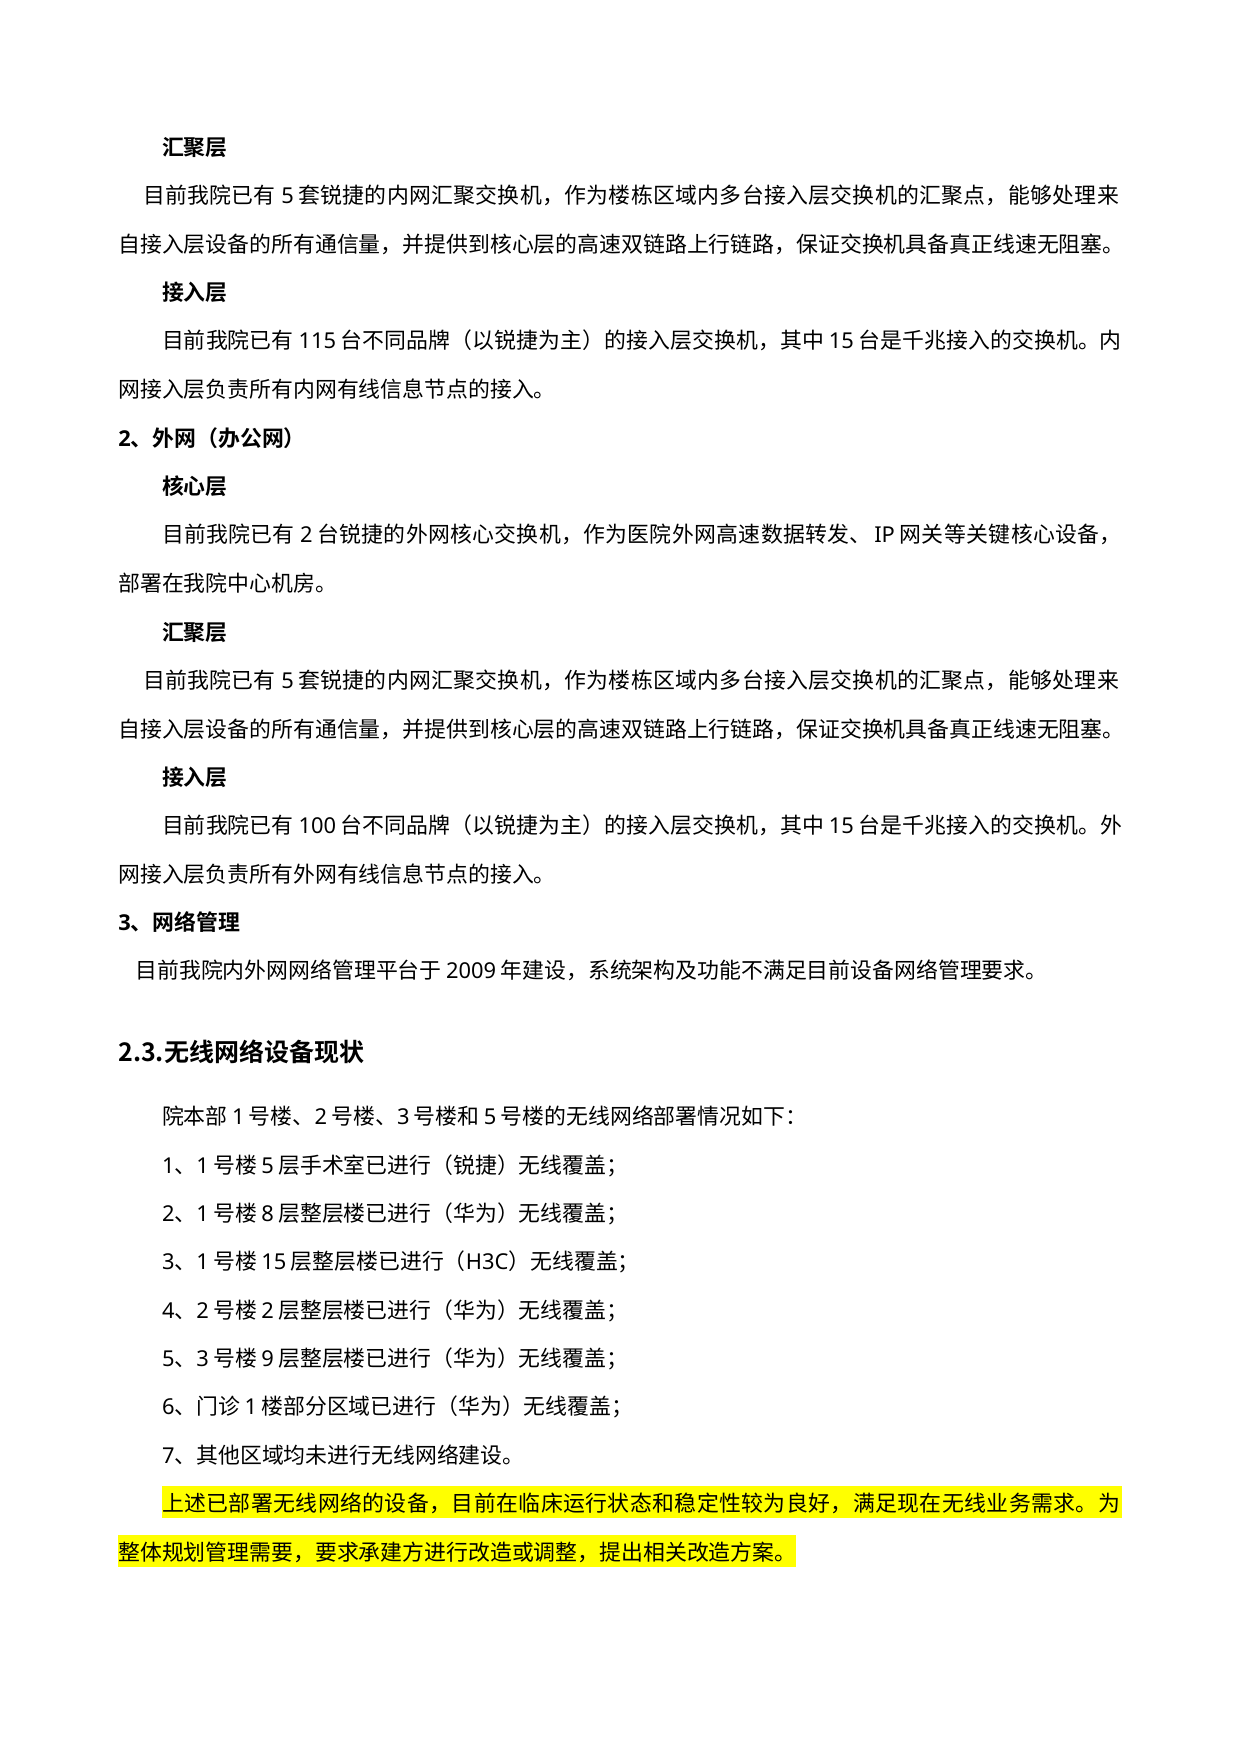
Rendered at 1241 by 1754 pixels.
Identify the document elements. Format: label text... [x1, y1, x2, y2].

text 上述已部署无线网络的设备，目前在临床运行状态和稳定性较为良好，满足现在无线业务需求。为整体规划管理需要，要求承建方进行改造或调整，提出相关改造方案。 [118, 1486, 1122, 1567]
list 无线网络设备现状 [118, 1018, 1122, 1083]
text 4、2号楼2层整层楼已进行（华为）无线覆盖； [118, 1292, 1122, 1325]
text 目前我院已有115台不同品牌（以锐捷为主）的接入层交换机，其中15台是千兆接入的交换机。内网接入层负责所有内网有线信息节点的接入。 [118, 323, 1122, 404]
text 院本部1号楼、2号楼、3号楼和5号楼的无线网络部署情况如下： [118, 1099, 1122, 1132]
text 目前我院已有100台不同品牌（以锐捷为主）的接入层交换机，其中15台是千兆接入的交换机。外网接入层负责所有外网有线信息节点的接入。 [118, 808, 1122, 889]
text 汇聚层 [118, 614, 1122, 647]
text 6、门诊1楼部分区域已进行（华为）无线覆盖； [118, 1389, 1122, 1422]
text 接入层 [118, 275, 1122, 307]
text 核心层 [118, 469, 1122, 501]
text 目前我院已有5套锐捷的内网汇聚交换机，作为楼栋区域内多台接入层交换机的汇聚点，能够处理来自接入层设备的所有通信量，并提供到核心层的高速双链路上行链路，保证交换机具备真正线速无阻塞。 [118, 662, 1122, 744]
text 接入层 [118, 759, 1122, 792]
text 目前我院内外网网络管理平台于2009年建设，系统架构及功能不满足目前设备网络管理要求。 [118, 953, 1122, 986]
text 5、3号楼9层整层楼已进行（华为）无线覆盖； [118, 1341, 1122, 1373]
text 汇聚层 [118, 129, 1122, 162]
text 2、1号楼8层整层楼已进行（华为）无线覆盖； [118, 1196, 1122, 1228]
text 3、1号楼15层整层楼已进行（H3C）无线覆盖； [118, 1244, 1122, 1277]
text 3、网络管理 [118, 905, 1122, 937]
text 1、1号楼5层手术室已进行（锐捷）无线覆盖； [118, 1147, 1122, 1180]
text 7、其他区域均未进行无线网络建设。 [118, 1437, 1122, 1470]
text 目前我院已有2台锐捷的外网核心交换机，作为医院外网高速数据转发、IP网关等关键核心设备，部署在我院中心机房。 [118, 517, 1122, 598]
text 2、外网（办公网） [118, 420, 1122, 453]
text 目前我院已有5套锐捷的内网汇聚交换机，作为楼栋区域内多台接入层交换机的汇聚点，能够处理来自接入层设备的所有通信量，并提供到核心层的高速双链路上行链路，保证交换机具备真正线速无阻塞。 [118, 178, 1122, 259]
